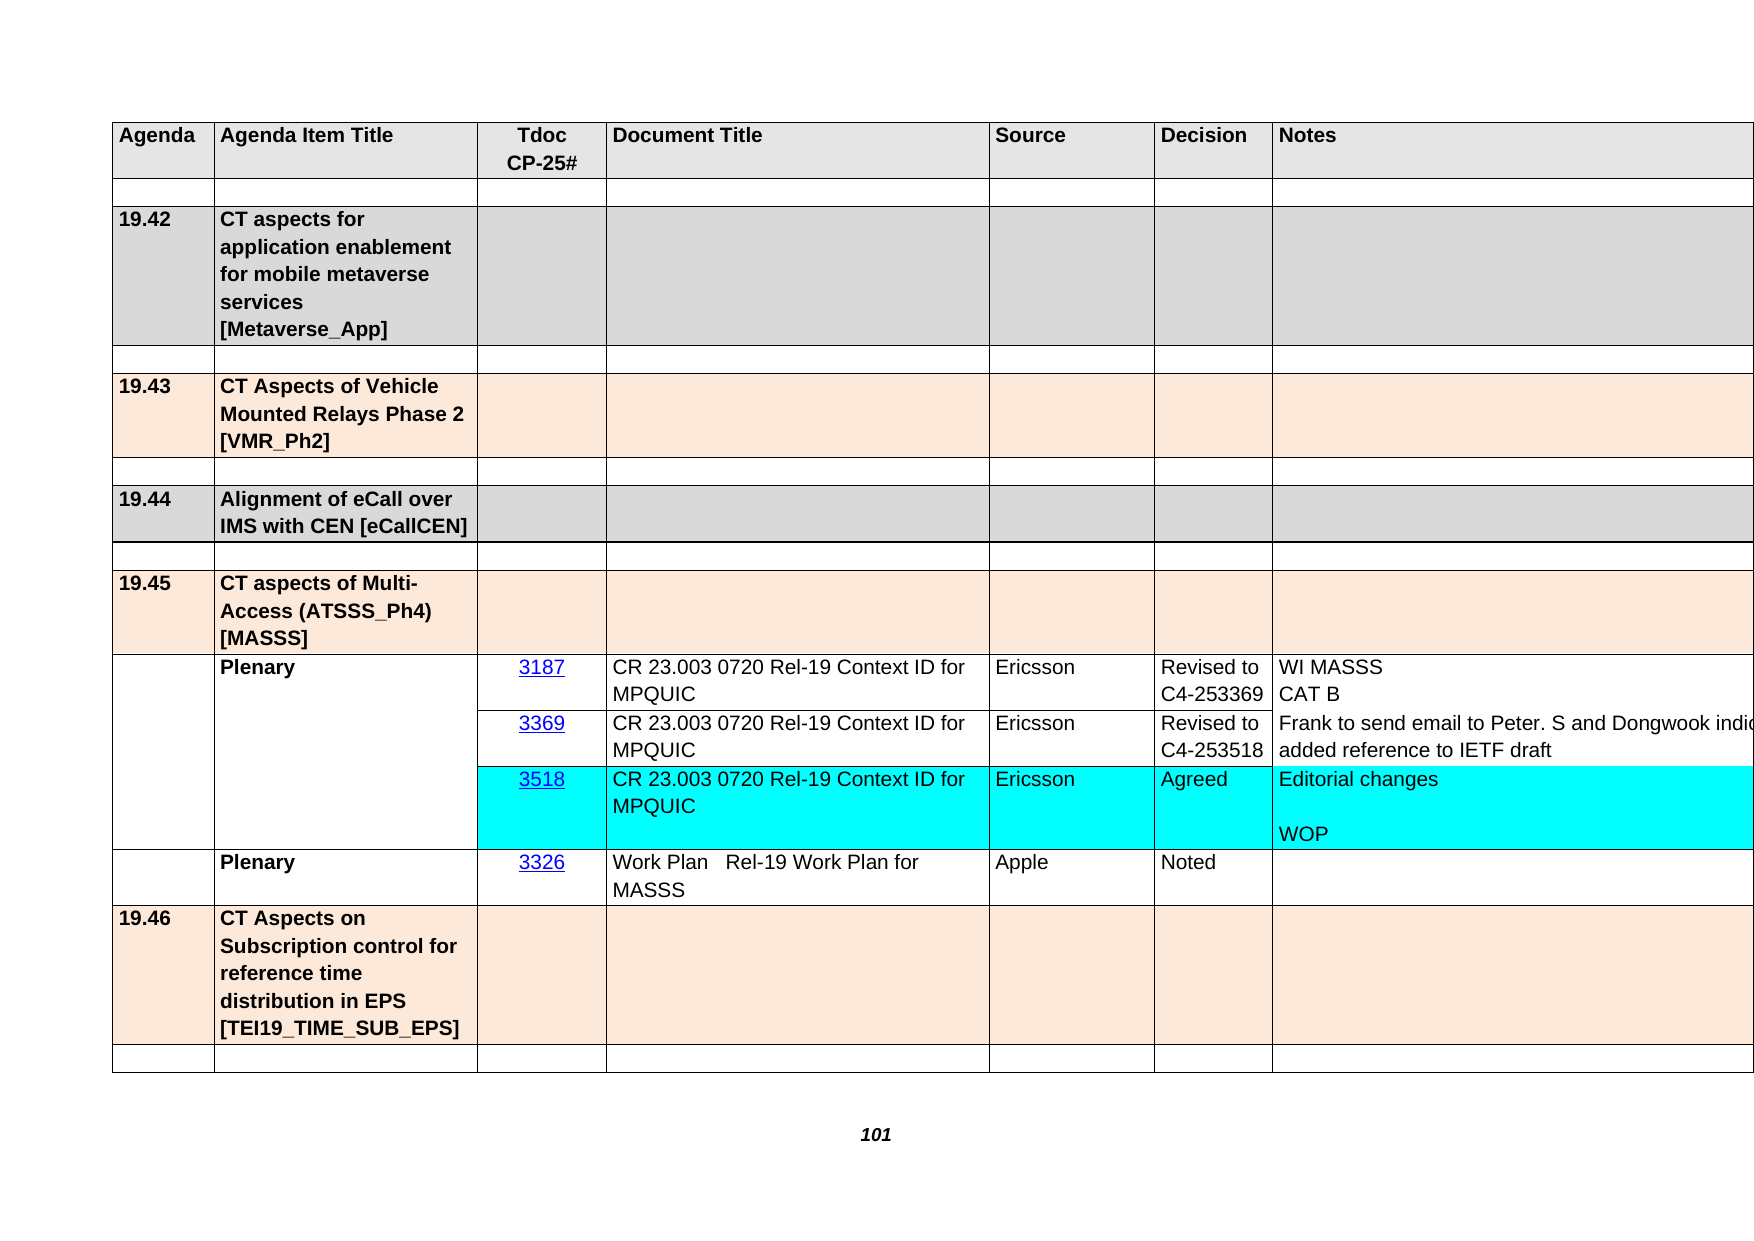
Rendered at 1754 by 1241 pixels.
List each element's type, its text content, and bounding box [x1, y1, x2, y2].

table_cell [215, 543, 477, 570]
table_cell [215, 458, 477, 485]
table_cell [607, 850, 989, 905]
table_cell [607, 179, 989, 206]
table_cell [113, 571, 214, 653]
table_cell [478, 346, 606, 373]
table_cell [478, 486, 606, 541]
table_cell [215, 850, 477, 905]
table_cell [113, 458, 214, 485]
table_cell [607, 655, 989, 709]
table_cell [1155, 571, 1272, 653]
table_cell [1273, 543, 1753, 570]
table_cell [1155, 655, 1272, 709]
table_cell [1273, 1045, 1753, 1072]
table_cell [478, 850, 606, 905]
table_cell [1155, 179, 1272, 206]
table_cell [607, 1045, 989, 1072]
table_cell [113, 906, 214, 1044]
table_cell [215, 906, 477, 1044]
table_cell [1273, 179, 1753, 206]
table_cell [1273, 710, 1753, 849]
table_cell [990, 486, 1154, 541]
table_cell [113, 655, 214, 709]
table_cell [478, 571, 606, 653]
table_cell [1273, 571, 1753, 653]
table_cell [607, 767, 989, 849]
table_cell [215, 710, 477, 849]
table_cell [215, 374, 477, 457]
table_header Notes [1273, 123, 1753, 178]
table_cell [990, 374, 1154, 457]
table_header Source [990, 123, 1154, 178]
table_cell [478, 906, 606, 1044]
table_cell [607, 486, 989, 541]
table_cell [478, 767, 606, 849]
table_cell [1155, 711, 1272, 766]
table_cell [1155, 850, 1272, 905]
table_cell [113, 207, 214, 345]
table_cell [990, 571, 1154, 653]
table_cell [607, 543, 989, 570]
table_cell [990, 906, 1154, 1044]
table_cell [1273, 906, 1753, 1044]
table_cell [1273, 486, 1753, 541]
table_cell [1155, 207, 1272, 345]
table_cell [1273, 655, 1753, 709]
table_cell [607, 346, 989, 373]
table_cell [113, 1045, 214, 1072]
table_header Tdoc CP-25# [478, 123, 606, 178]
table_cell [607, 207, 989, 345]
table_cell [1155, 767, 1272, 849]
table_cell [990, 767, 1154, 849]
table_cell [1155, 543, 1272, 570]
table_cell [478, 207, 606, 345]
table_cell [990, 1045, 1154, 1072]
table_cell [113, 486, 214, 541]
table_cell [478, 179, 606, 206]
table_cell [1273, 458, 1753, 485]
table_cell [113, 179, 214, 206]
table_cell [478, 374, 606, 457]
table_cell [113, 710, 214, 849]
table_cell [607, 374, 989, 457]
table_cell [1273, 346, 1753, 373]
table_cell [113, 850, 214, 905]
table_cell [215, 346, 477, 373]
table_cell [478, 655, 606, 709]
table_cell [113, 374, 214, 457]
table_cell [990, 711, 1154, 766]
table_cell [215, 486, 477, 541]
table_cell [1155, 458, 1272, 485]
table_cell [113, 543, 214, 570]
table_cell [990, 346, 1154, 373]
table_header Decision [1155, 123, 1272, 178]
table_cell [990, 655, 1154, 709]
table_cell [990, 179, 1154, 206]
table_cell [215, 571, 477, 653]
table_header Agenda [113, 123, 214, 178]
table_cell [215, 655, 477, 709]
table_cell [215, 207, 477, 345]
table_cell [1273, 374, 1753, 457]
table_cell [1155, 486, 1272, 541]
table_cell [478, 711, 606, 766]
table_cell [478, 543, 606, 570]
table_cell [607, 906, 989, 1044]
table_header Document Title [607, 123, 989, 178]
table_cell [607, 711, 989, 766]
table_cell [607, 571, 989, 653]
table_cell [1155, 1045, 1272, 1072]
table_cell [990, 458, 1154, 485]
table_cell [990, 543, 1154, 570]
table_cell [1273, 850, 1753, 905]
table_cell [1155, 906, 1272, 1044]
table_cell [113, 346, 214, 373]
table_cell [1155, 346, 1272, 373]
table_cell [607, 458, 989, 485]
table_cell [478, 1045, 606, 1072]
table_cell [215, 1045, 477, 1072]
table_header Agenda Item Title [215, 123, 477, 178]
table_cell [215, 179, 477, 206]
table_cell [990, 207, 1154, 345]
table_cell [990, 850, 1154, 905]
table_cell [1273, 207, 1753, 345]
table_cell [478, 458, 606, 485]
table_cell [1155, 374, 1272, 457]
